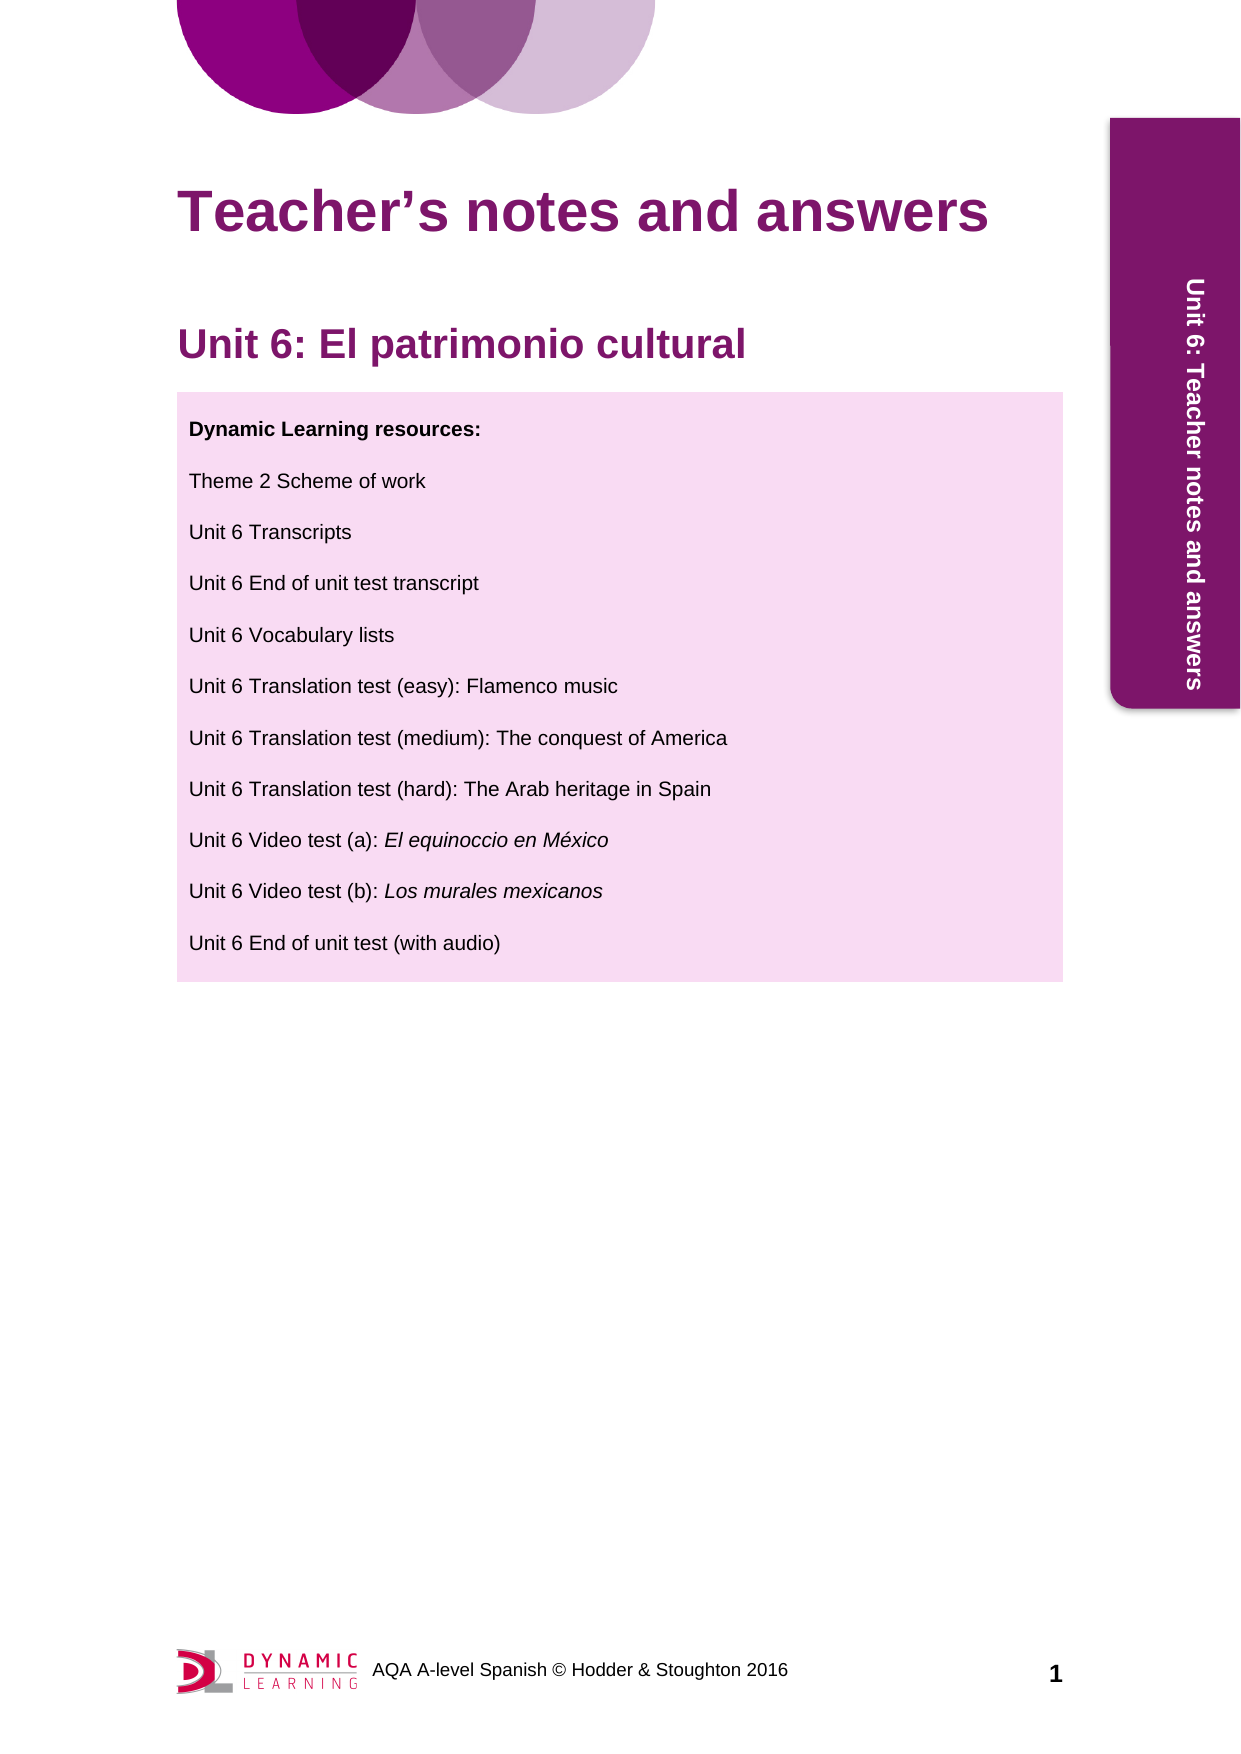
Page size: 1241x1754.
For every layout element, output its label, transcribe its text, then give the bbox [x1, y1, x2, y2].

table_header Dynamic Learning resources: Theme 2 Scheme of work Unit 6 Transcripts Unit 6 End of unit test transcript Unit 6 Vocabulary lists Unit 6 Translation test (easy): Flamenco music Unit 6 Translation test (medium): The conquest of America Unit 6 Translation test (hard): The Arab heritage in Spain Unit 6 Video test (a): El equinoccio en México Unit 6 Video test (b): Los murales mexicanos Unit 6 End of unit test (with audio) [177, 392, 1063, 982]
picture [176, 0, 655, 114]
text Unit 6: El patrimonio cultural [177, 319, 1063, 367]
picture [176, 1649, 357, 1694]
title Teacher’s notes and answers [177, 177, 1063, 244]
